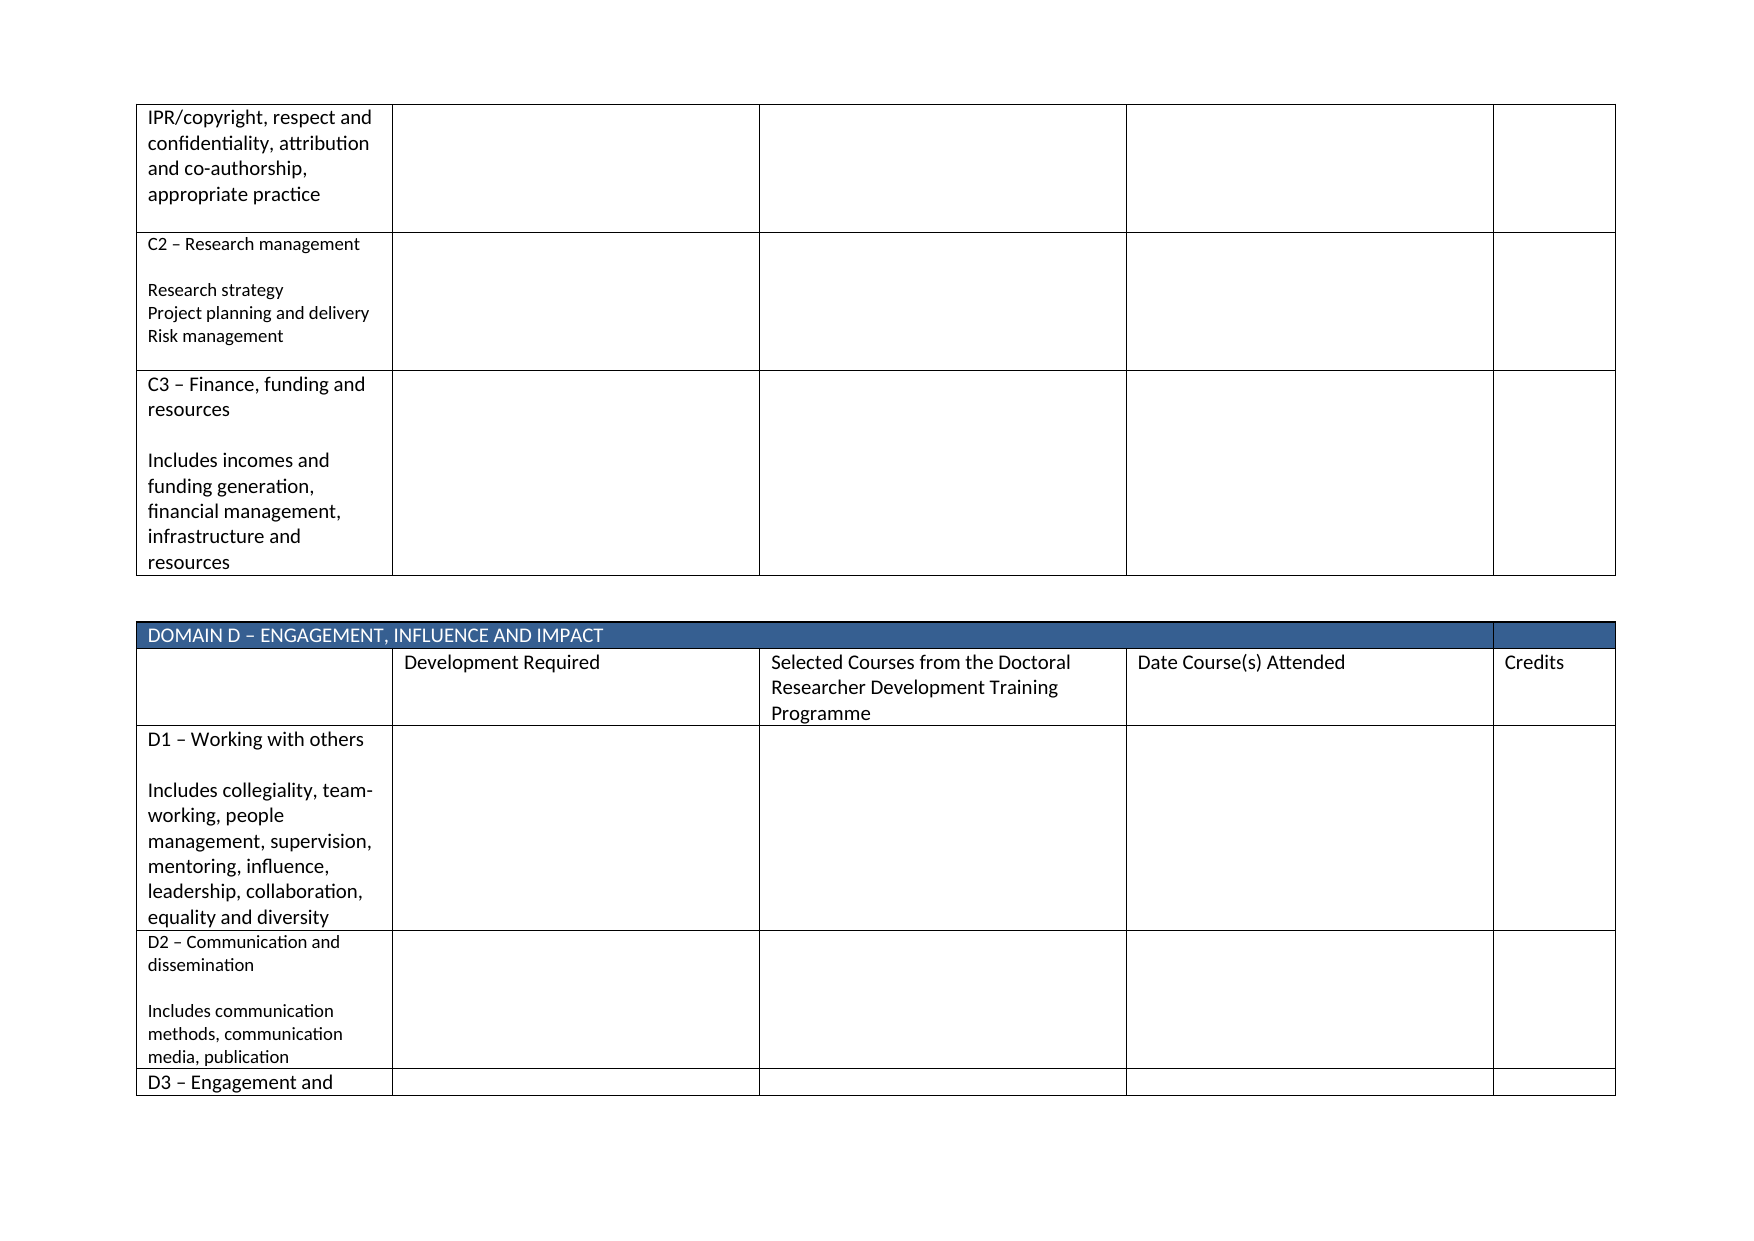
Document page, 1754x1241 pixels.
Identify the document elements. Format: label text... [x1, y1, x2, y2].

table_cell [393, 726, 759, 929]
table_cell [1127, 233, 1493, 370]
table_cell [393, 233, 759, 370]
table_cell [1494, 1069, 1615, 1094]
table_cell [1494, 371, 1615, 574]
table_cell [760, 371, 1126, 574]
table_cell [1127, 1069, 1493, 1094]
table_cell [1494, 105, 1615, 232]
table_cell [393, 105, 759, 232]
table_cell [1494, 726, 1615, 929]
table_header [1494, 623, 1615, 648]
table_cell [393, 931, 759, 1068]
table_cell C2 – Research management Research strategy Project planning and delivery Risk management [137, 233, 392, 370]
table_cell D1 – Working with others Includes collegiality, team-working, people management, supervision, mentoring, influence, leadership, collaboration, equality and diversity [137, 726, 392, 929]
table_cell C3 – Finance, funding and resources Includes incomes and funding generation, financial management, infrastructure and resources [137, 371, 392, 574]
table_cell [393, 1069, 759, 1094]
table_header DOMAIN D – ENGAGEMENT, INFLUENCE AND IMPACT [137, 623, 1493, 648]
table_cell D2 – Communication and dissemination Includes communication methods, communication media, publication [137, 931, 392, 1068]
table_cell [1127, 931, 1493, 1068]
table_cell [1127, 105, 1493, 232]
table_cell [760, 726, 1126, 929]
table_cell [1494, 233, 1615, 370]
table_cell [137, 649, 392, 725]
table_cell [760, 931, 1126, 1068]
table_cell [760, 233, 1126, 370]
table_cell [1127, 371, 1493, 574]
table_cell Date Course(s) Attended [1127, 649, 1493, 725]
table_cell Selected Courses from the Doctoral Researcher Development Training Programme [760, 649, 1126, 725]
table_cell [1127, 726, 1493, 929]
table_cell [760, 1069, 1126, 1094]
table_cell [137, 1069, 392, 1094]
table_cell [137, 105, 392, 232]
table_cell Credits [1494, 649, 1615, 725]
table_cell Development Required [393, 649, 759, 725]
table_cell [393, 371, 759, 574]
table_cell [1494, 931, 1615, 1068]
table_cell [760, 105, 1126, 232]
